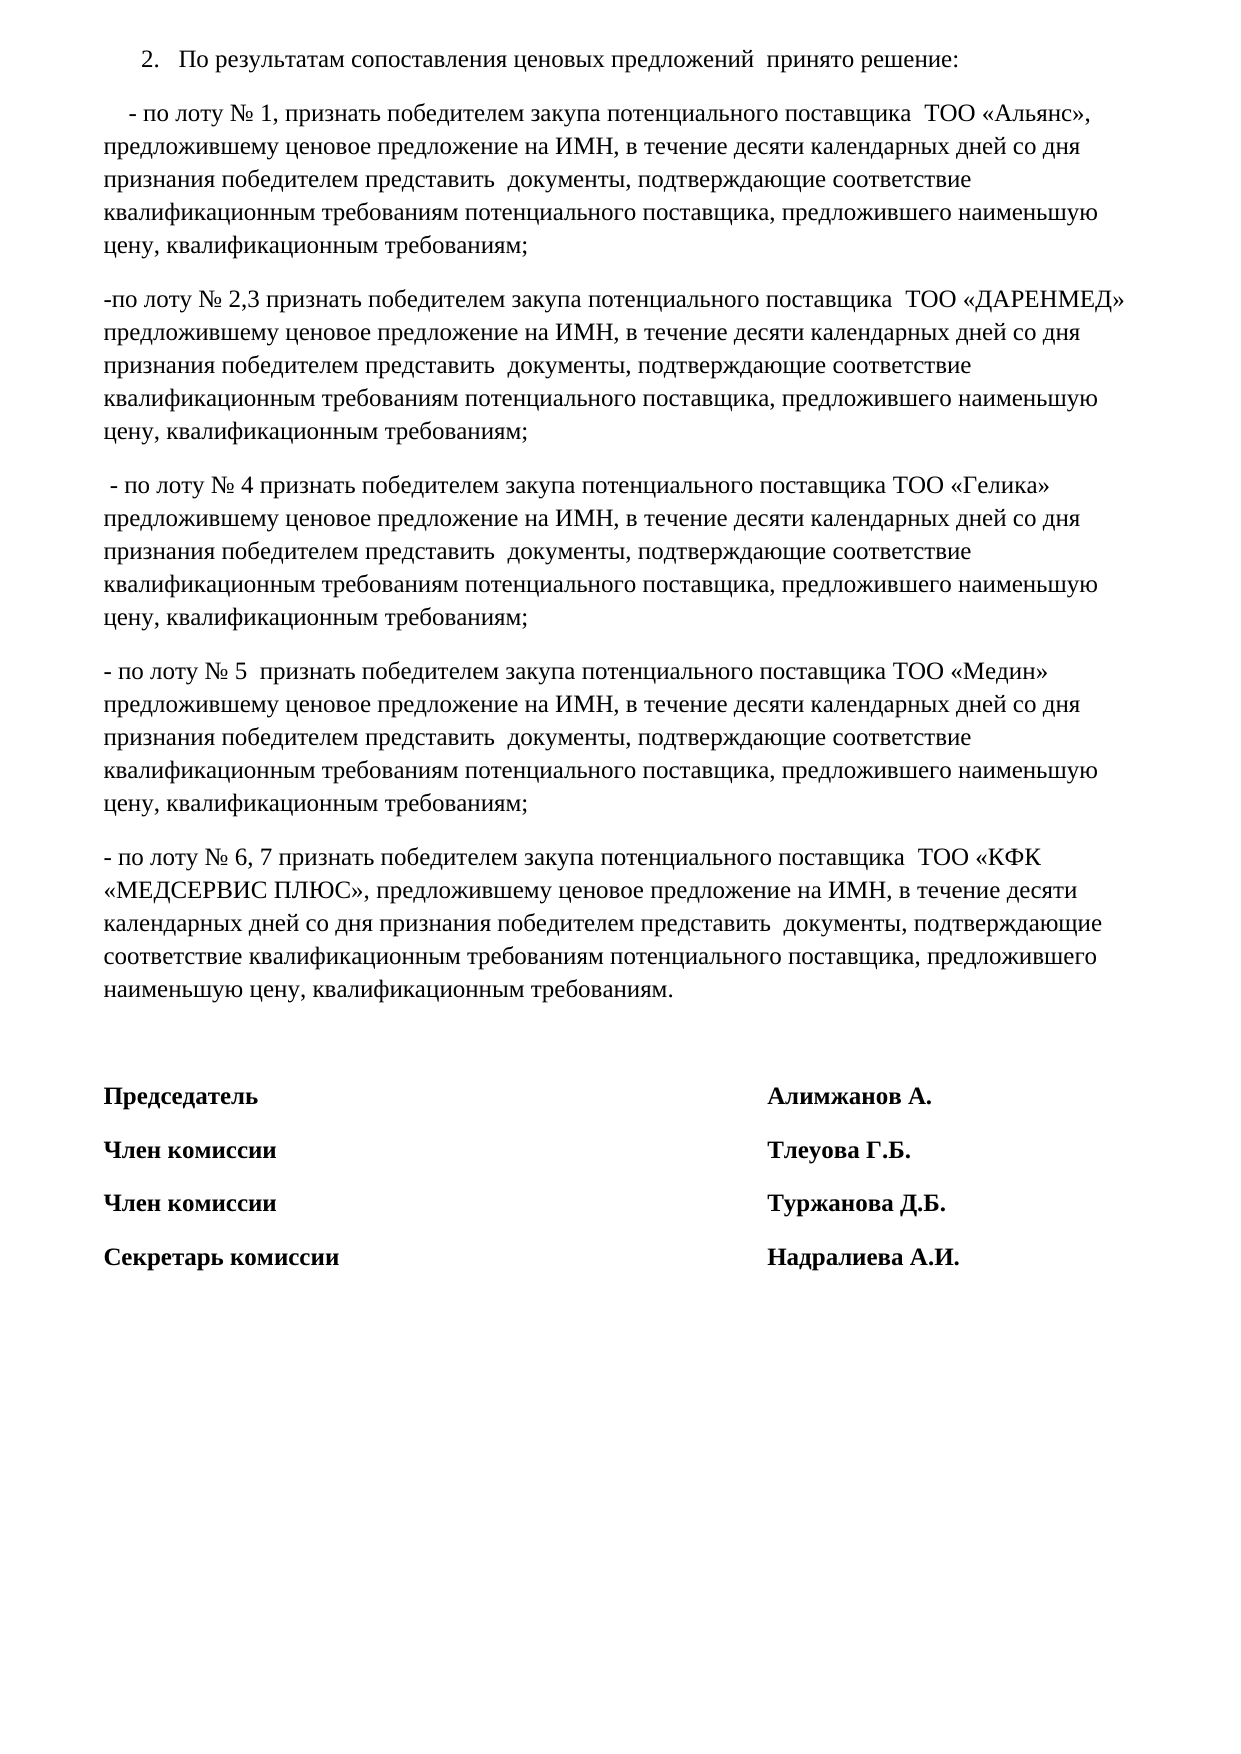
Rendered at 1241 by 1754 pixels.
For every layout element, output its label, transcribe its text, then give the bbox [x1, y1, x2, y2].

text Член комиссии Тлеуова Г.Б. [103, 1135, 1152, 1163]
text Председатель Алимжанов А. [103, 1081, 1152, 1109]
text Секретарь комиссии Надралиева А.И. [103, 1242, 1152, 1271]
text Член комиссии Туржанова Д.Б. [103, 1188, 1152, 1217]
text - по лоту № 6, 7 признать победителем закупа потенциального поставщика ТОО «КФК «МЕДСЕРВИС ПЛЮС», предложившему ценовое предложение на ИМН, в течение десяти календарных дней со дня признания победителем представить документы, подтверждающие соответствие квалификационным требованиям потенциального поставщика, предложившего наименьшую цену, квалификационным требованиям. [103, 842, 1152, 1003]
text -по лоту № 2,3 признать победителем закупа потенциального поставщика ТОО «ДАРЕНМЕД» предложившему ценовое предложение на ИМН, в течение десяти календарных дней со дня признания победителем представить документы, подтверждающие соответствие квалификационным требованиям потенциального поставщика, предложившего наименьшую цену, квалификационным требованиям; [103, 284, 1152, 445]
text - по лоту № 1, признать победителем закупа потенциального поставщика ТОО «Альянс», предложившему ценовое предложение на ИМН, в течение десяти календарных дней со дня признания победителем представить документы, подтверждающие соответствие квалификационным требованиям потенциального поставщика, предложившего наименьшую цену, квалификационным требованиям; [103, 98, 1152, 259]
list По результатам сопоставления ценовых предложений принято решение: [141, 44, 1152, 73]
text - по лоту № 5 признать победителем закупа потенциального поставщика ТОО «Медин» предложившему ценовое предложение на ИМН, в течение десяти календарных дней со дня признания победителем представить документы, подтверждающие соответствие квалификационным требованиям потенциального поставщика, предложившего наименьшую цену, квалификационным требованиям; [103, 656, 1152, 817]
text - по лоту № 4 признать победителем закупа потенциального поставщика ТОО «Гелика» предложившему ценовое предложение на ИМН, в течение десяти календарных дней со дня признания победителем представить документы, подтверждающие соответствие квалификационным требованиям потенциального поставщика, предложившего наименьшую цену, квалификационным требованиям; [103, 470, 1152, 631]
